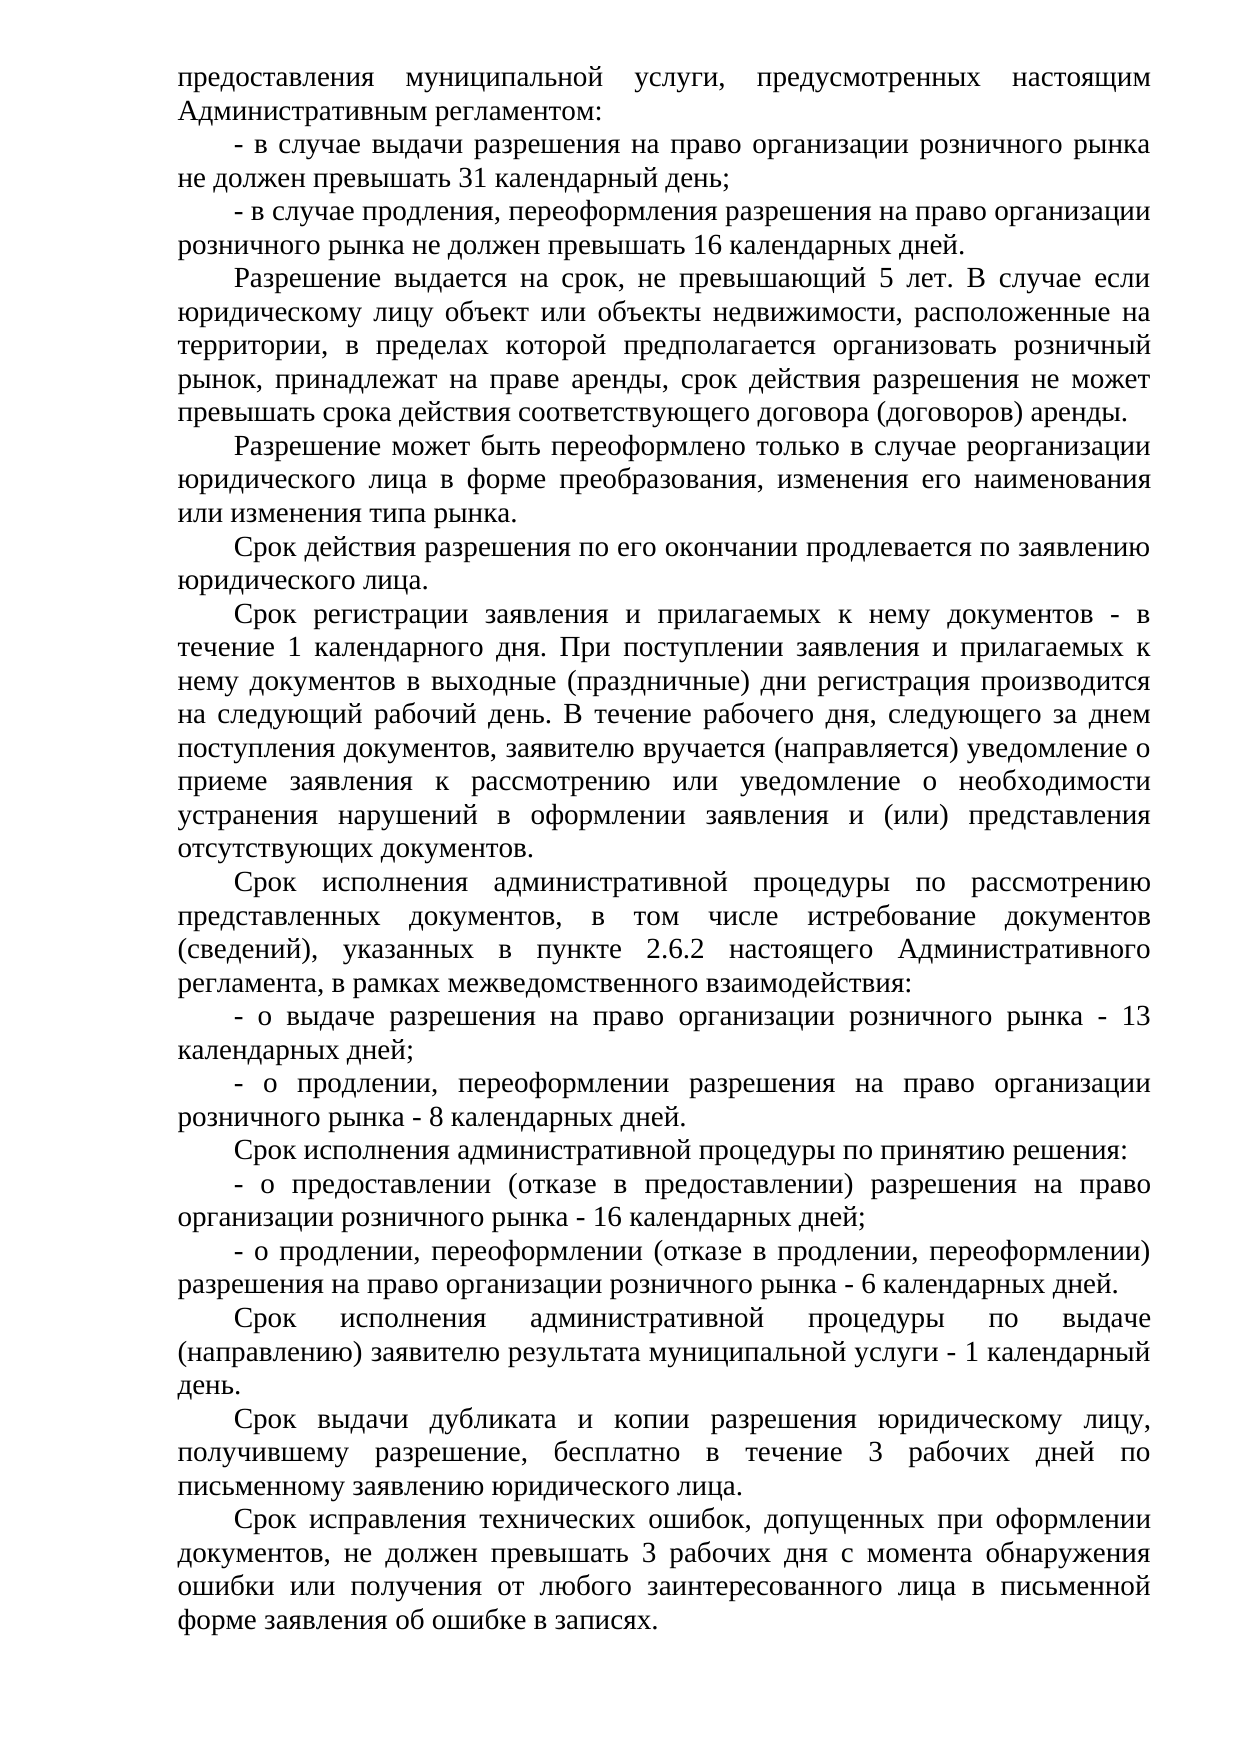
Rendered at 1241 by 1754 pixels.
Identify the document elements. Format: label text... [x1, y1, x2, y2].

text - о продлении, переоформлении разрешения на право организации розничного рынка - 8 календарных дней. [177, 1065, 1152, 1132]
text Срок исполнения административной процедуры по рассмотрению представленных документов, в том числе истребование документов (сведений), указанных в пункте 2.6.2 настоящего Административного регламента, в рамках межведомственного взаимодействия: [177, 864, 1152, 998]
text Разрешение может быть переоформлено только в случае реорганизации юридического лица в форме преобразования, изменения его наименования или изменения типа рынка. [177, 428, 1152, 529]
text Срок исправления технических ошибок, допущенных при оформлении документов, не должен превышать 3 рабочих дня с момента обнаружения ошибки или получения от любого заинтересованного лица в письменной форме заявления об ошибке в записях. [177, 1501, 1152, 1636]
text Срок регистрации заявления и прилагаемых к нему документов - в течение 1 календарного дня. При поступлении заявления и прилагаемых к нему документов в выходные (праздничные) дни регистрация производится на следующий рабочий день. В течение рабочего дня, следующего за днем поступления документов, заявителю вручается (направляется) уведомление о приеме заявления к рассмотрению или уведомление о необходимости устранения нарушений в оформлении заявления и (или) представления отсутствующих документов. [177, 596, 1152, 864]
text - в случае продления, переоформления разрешения на право организации розничного рынка не должен превышать 16 календарных дней. [177, 193, 1152, 260]
text - в случае выдачи разрешения на право организации розничного рынка не должен превышать 31 календарный день; [177, 126, 1152, 193]
text - о предоставлении (отказе в предоставлении) разрешения на право организации розничного рынка - 16 календарных дней; [177, 1166, 1152, 1233]
text - о продлении, переоформлении (отказе в продлении, переоформлении) разрешения на право организации розничного рынка - 6 календарных дней. [177, 1233, 1152, 1300]
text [177, 59, 1152, 126]
text Срок исполнения административной процедуры по выдаче (направлению) заявителю результата муниципальной услуги - 1 календарный день. [177, 1300, 1152, 1401]
text Разрешение выдается на срок, не превышающий 5 лет. В случае если юридическому лицу объект или объекты недвижимости, расположенные на территории, в пределах которой предполагается организовать розничный рынок, принадлежат на праве аренды, срок действия разрешения не может превышать срока действия соответствующего договора (договоров) аренды. [177, 260, 1152, 428]
text Срок исполнения административной процедуры по принятию решения: [177, 1132, 1152, 1166]
text - о выдаче разрешения на право организации розничного рынка - 13 календарных дней; [177, 998, 1152, 1065]
text Срок действия разрешения по его окончании продлевается по заявлению юридического лица. [177, 529, 1152, 596]
text Срок выдачи дубликата и копии разрешения юридическому лицу, получившему разрешение, бесплатно в течение 3 рабочих дней по письменному заявлению юридического лица. [177, 1401, 1152, 1501]
